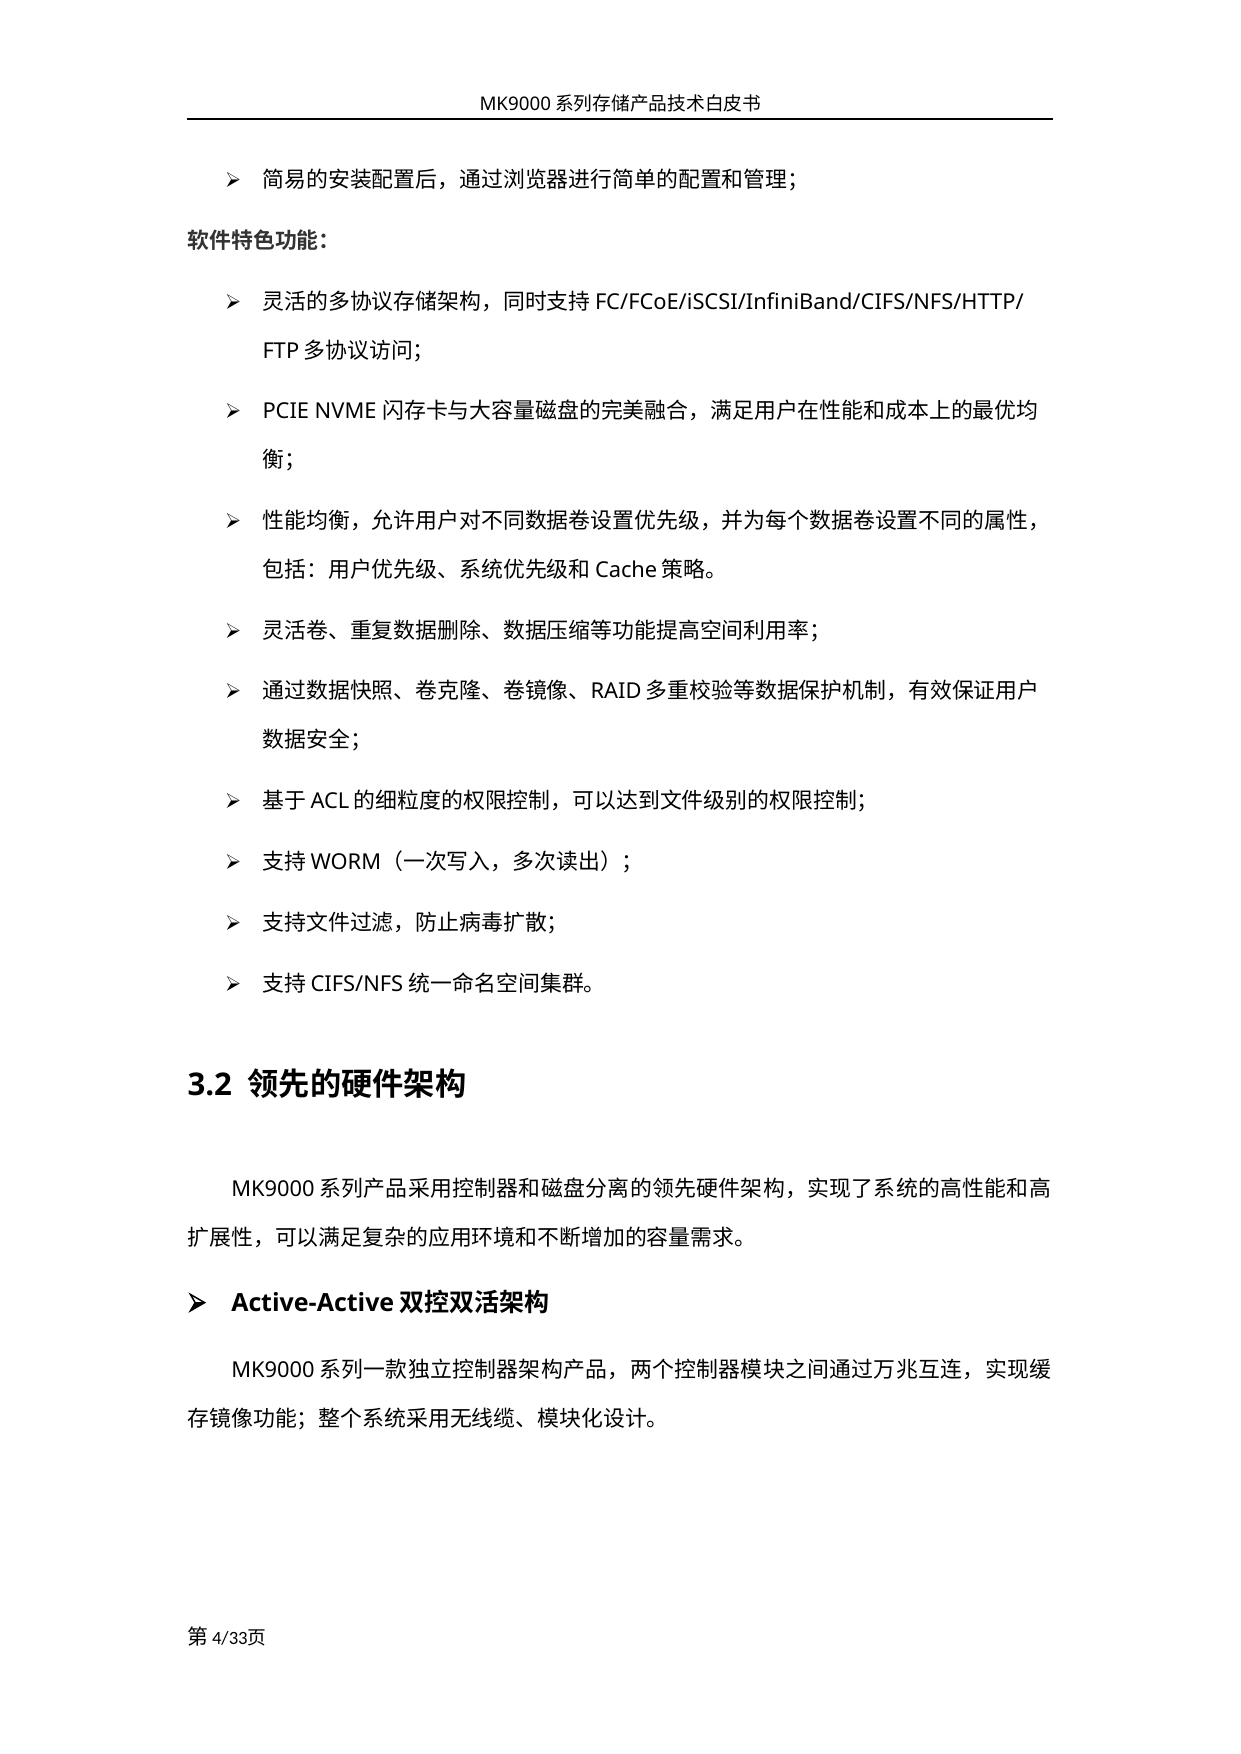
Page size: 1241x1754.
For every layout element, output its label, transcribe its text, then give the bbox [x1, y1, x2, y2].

list PCIE NVME 闪存卡与大容量磁盘的完美融合，满足用户在性能和成本上的最优均衡； [225, 393, 1053, 474]
list 简易的安装配置后，通过浏览器进行简单的配置和管理； [225, 162, 1053, 194]
list 灵活的多协议存储架构，同时支持FC/FCoE/iSCSI/InfiniBand/CIFS/NFS/HTTP/FTP多协议访问； [225, 284, 1053, 365]
list 支持文件过滤，防止病毒扩散； [225, 904, 1053, 937]
list 支持WORM（一次写入，多次读出）； [225, 844, 1053, 876]
list 基于ACL的细粒度的权限控制，可以达到文件级别的权限控制； [225, 783, 1053, 815]
text 软件特色功能： [187, 223, 1053, 255]
list Active-Active双控双活架构 [187, 1268, 1053, 1333]
text MK9000系列一款独立控制器架构产品，两个控制器模块之间通过万兆互连，实现缓存镜像功能；整个系统采用无线缆、模块化设计。 [187, 1351, 1053, 1433]
list 通过数据快照、卷克隆、卷镜像、RAID多重校验等数据保护机制，有效保证用户数据安全； [225, 673, 1053, 754]
subtitle 领先的硬件架构 [187, 1049, 1053, 1114]
list 支持CIFS/NFS 统一命名空间集群。 [225, 965, 1053, 998]
list 性能均衡，允许用户对不同数据卷设置优先级，并为每个数据卷设置不同的属性，包括：用户优先级、系统优先级和Cache策略。 [225, 503, 1053, 584]
list 灵活卷、重复数据删除、数据压缩等功能提高空间利用率； [225, 612, 1053, 645]
text MK9000系列产品采用控制器和磁盘分离的领先硬件架构，实现了系统的高性能和高扩展性，可以满足复杂的应用环境和不断增加的容量需求。 [187, 1171, 1053, 1252]
